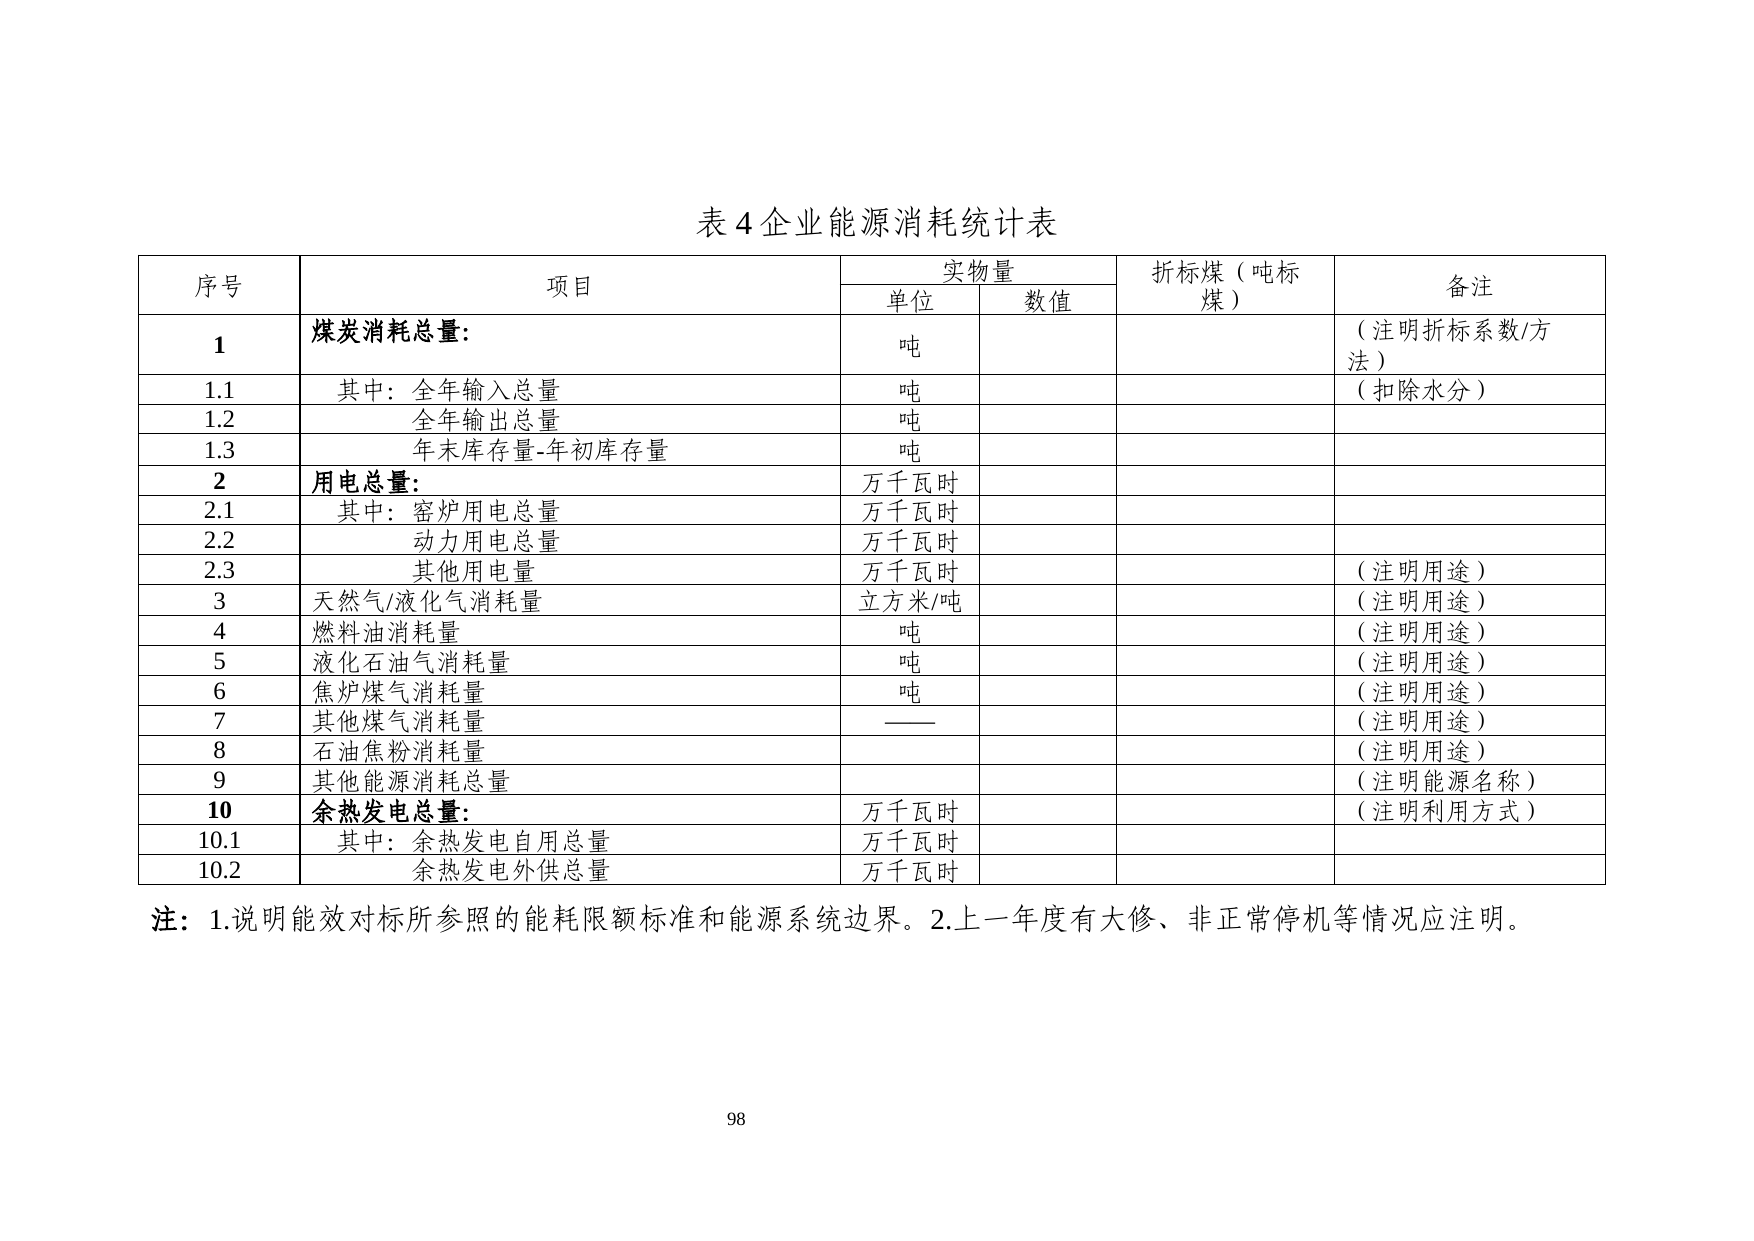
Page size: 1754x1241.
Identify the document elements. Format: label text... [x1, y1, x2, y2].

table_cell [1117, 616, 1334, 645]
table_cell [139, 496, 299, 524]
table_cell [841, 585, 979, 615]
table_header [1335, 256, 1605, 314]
text 注：1.说明能效对标所参照的能耗限额标准和能源系统边界。2.上一年度有大修、非正常停机等情况应注明。 [150, 885, 1604, 951]
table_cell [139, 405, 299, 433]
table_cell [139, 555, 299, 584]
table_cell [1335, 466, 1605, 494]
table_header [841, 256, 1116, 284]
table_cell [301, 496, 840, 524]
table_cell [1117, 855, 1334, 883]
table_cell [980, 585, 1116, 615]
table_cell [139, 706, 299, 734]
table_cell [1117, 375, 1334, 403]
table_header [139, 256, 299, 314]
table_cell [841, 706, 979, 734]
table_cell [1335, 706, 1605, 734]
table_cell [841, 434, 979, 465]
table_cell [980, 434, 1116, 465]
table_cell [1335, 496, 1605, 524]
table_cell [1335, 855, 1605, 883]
text 表4企业能源消耗统计表 [150, 188, 1604, 254]
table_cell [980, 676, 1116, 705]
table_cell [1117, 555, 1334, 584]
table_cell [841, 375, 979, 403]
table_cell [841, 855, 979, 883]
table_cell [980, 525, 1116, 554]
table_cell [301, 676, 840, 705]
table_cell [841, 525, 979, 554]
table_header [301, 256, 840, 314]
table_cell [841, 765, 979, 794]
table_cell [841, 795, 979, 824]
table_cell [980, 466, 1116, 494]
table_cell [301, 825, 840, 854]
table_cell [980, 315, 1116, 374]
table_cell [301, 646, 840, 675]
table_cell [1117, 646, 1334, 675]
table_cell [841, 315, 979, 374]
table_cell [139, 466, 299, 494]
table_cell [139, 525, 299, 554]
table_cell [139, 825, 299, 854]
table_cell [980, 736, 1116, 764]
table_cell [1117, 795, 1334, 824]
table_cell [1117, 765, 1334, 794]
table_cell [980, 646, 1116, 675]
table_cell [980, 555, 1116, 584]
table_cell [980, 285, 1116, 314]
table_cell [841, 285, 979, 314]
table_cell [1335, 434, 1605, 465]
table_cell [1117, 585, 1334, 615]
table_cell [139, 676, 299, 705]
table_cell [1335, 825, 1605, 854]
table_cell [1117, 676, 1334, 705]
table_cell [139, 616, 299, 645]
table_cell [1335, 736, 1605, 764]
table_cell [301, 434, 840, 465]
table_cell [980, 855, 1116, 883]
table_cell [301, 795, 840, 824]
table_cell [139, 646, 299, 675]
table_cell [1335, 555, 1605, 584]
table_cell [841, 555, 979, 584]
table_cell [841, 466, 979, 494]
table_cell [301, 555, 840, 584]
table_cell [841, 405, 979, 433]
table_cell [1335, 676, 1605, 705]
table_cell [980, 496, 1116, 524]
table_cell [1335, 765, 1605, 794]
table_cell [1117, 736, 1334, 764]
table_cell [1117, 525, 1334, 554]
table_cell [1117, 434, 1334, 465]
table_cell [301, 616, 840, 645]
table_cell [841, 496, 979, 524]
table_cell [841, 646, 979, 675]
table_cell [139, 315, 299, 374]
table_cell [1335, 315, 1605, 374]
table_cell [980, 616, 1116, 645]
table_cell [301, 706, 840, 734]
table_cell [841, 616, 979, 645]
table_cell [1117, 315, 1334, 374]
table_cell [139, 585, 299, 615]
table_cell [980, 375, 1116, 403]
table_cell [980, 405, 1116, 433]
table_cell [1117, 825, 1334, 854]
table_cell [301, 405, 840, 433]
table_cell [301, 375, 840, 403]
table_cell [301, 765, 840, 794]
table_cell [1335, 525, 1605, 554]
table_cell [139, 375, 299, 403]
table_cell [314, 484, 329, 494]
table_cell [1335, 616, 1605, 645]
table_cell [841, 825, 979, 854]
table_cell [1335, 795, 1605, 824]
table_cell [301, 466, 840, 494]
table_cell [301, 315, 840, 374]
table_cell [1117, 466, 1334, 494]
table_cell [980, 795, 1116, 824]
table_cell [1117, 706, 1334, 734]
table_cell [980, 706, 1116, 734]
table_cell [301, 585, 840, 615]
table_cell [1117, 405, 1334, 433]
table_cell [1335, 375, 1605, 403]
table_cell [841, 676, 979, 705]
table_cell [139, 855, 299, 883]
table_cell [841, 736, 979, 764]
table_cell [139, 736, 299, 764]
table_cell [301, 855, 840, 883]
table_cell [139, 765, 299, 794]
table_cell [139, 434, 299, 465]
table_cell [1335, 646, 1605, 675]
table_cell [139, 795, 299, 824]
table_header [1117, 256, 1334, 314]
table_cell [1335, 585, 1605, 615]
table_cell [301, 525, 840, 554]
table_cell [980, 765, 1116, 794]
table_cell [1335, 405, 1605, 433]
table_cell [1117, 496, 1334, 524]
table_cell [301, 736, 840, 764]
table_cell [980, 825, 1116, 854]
